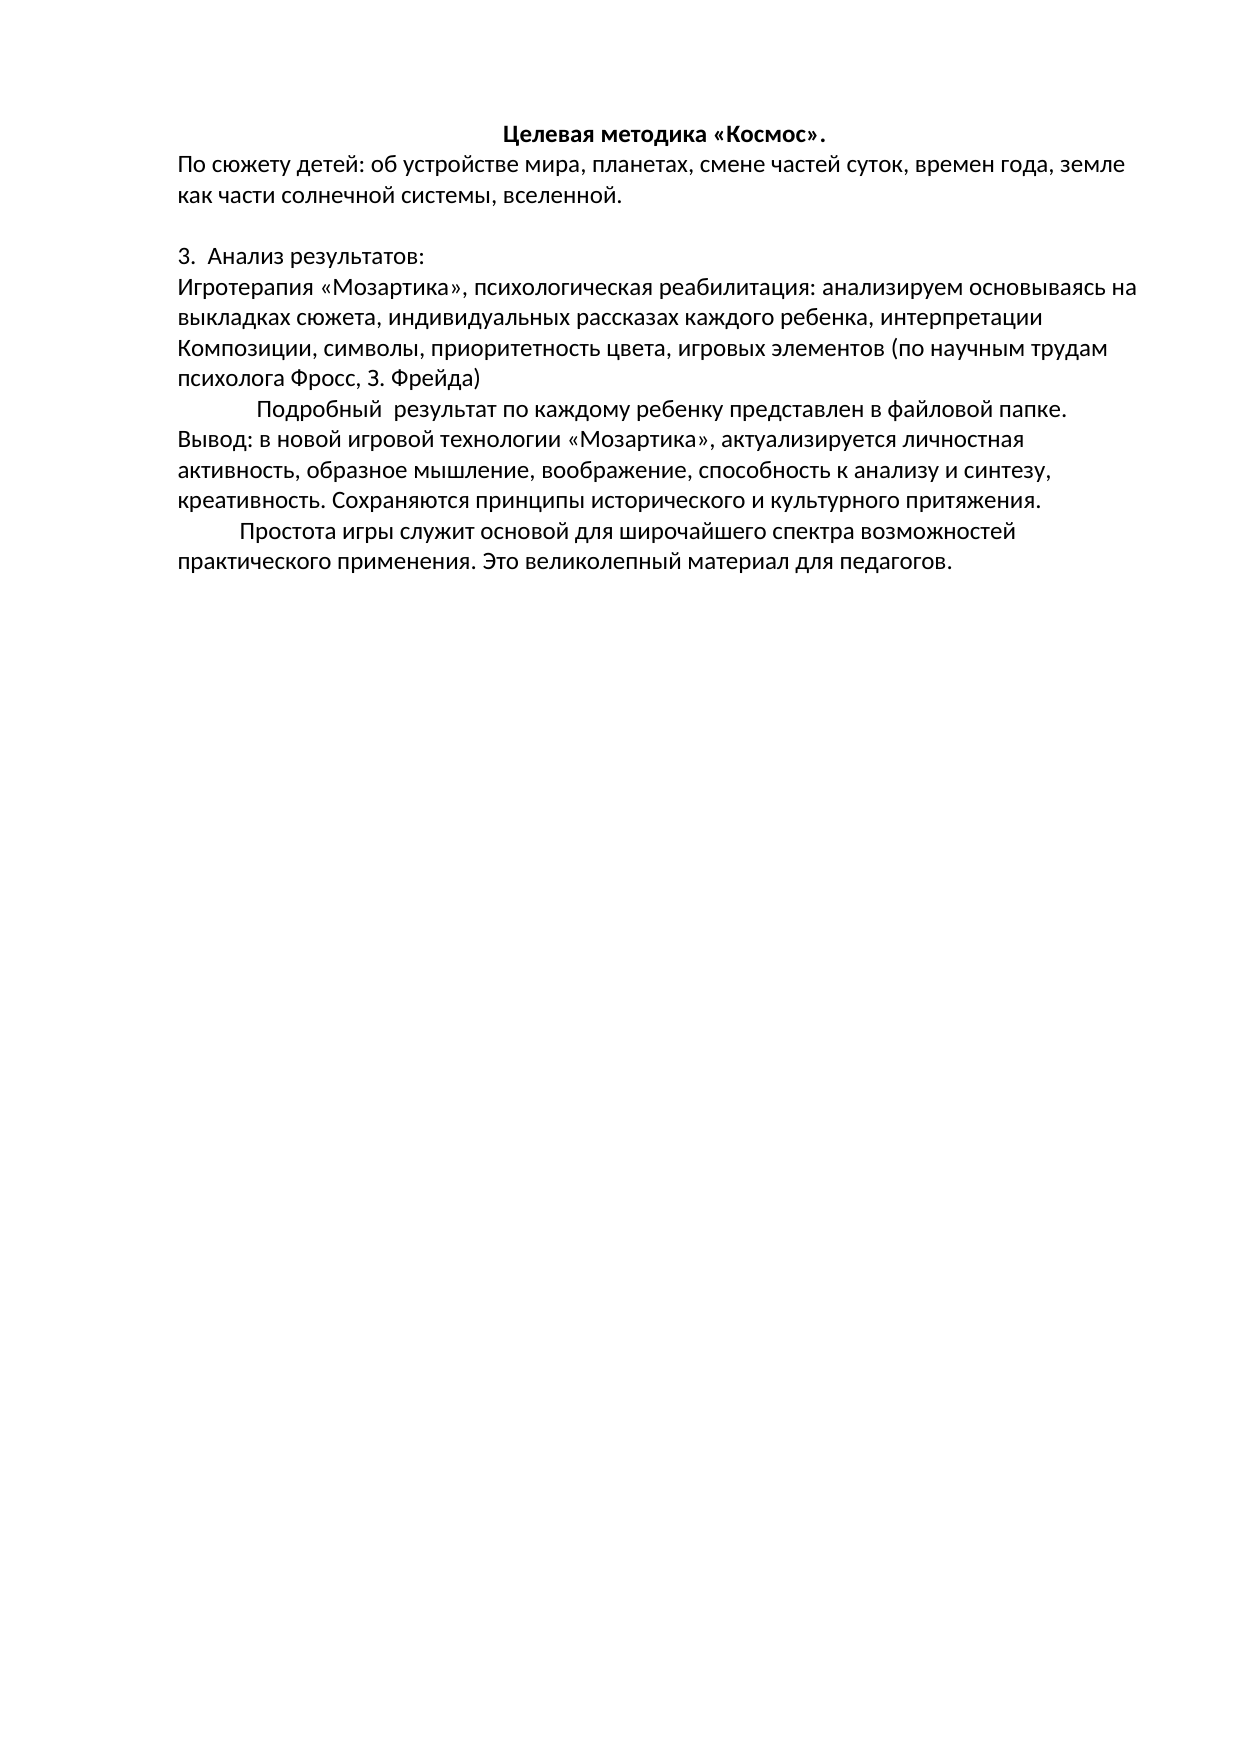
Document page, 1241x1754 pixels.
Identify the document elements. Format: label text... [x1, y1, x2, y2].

text Игротерапия «Мозартика», психологическая реабилитация: анализируем основываясь на выкладках сюжета, индивидуальных рассказах каждого ребенка, интерпретации [177, 271, 1152, 332]
text Целевая методика «Космос». [177, 118, 1152, 149]
text Подробный результат по каждому ребенку представлен в файловой папке. Вывод: в новой игровой технологии «Мозартика», актуализируется личностная активность, образное мышление, воображение, способность к анализу и синтезу, креативность. Сохраняются принципы исторического и культурного притяжения. [177, 393, 1152, 515]
text 3. Анализ результатов: [177, 240, 1152, 271]
text По сюжету детей: об устройстве мира, планетах, смене частей суток, времен года, земле как части солнечной системы, вселенной. [177, 149, 1152, 210]
text Композиции, символы, приоритетность цвета, игровых элементов (по научным трудам психолога Фросс, З. Фрейда) [177, 332, 1152, 393]
text Простота игры служит основой для широчайшего спектра возможностей практического применения. Это великолепный материал для педагогов. [177, 515, 1152, 576]
